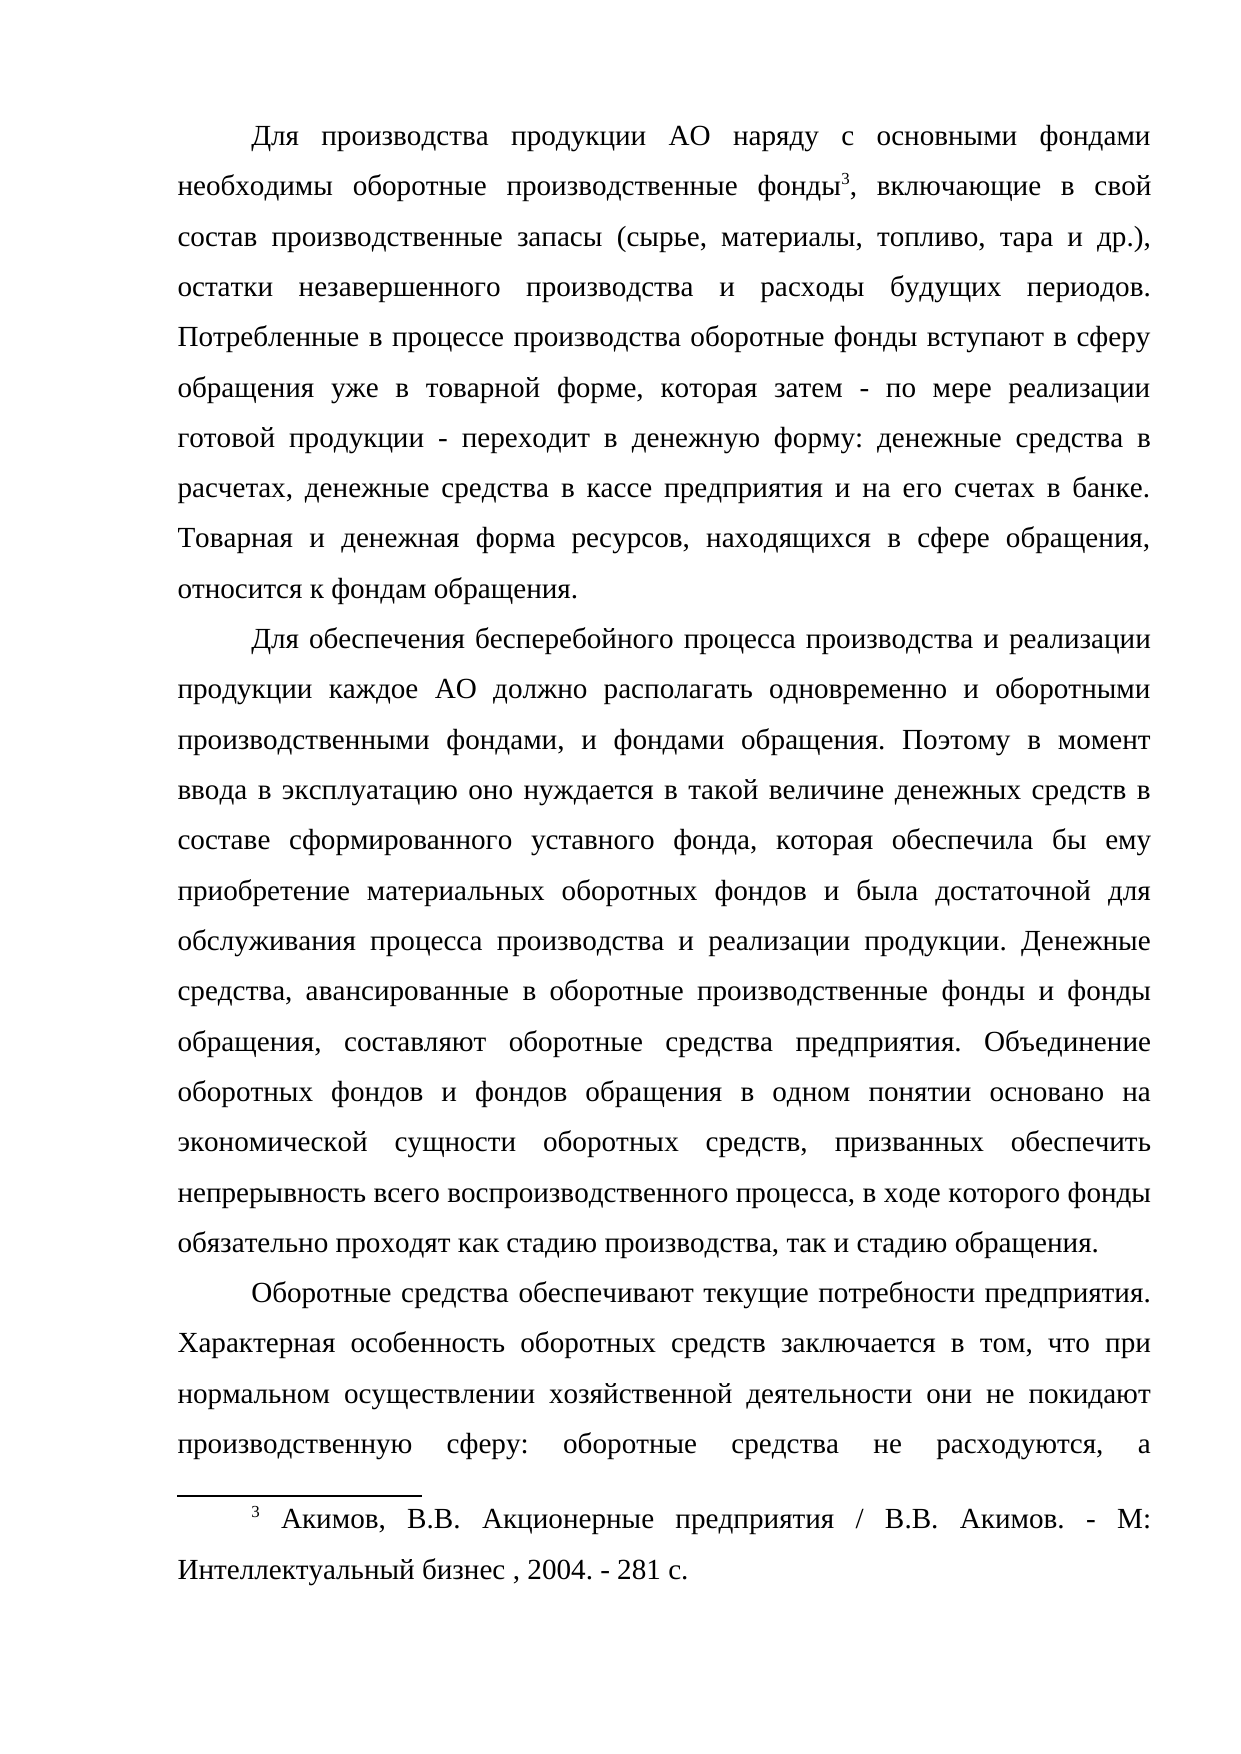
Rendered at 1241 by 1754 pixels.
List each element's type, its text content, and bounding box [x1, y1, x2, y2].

text Для производства продукции АО наряду с основными фондами необходимы оборотные производственные фонды, включающие в свой состав производственные запасы (сырье, материалы, топливо, тара и др.), остатки незавершенного производства и расходы будущих периодов. Потребленные в процессе производства оборотные фонды вступают в сферу обращения уже в товарной форме, которая затем - по мере реализации готовой продукции - переходит в денежную форму: денежные средства в расчетах, денежные средства в кассе предприятия и на его счетах в банке. Товарная и денежная форма ресурсов, находящихся в сфере обращения, относится к фондам обращения. [177, 118, 1152, 604]
text Для обеспечения бесперебойного процесса производства и реализации продукции каждое АО должно располагать одновременно и оборотными производственными фондами, и фондами обращения. Поэтому в момент ввода в эксплуатацию оно нуждается в такой величине денежных средств в составе сформированного уставного фонда, которая обеспечила бы ему приобретение материальных оборотных фондов и была достаточной для обслуживания процесса производства и реализации продукции. Денежные средства, авансированные в оборотные производственные фонды и фонды обращения, составляют оборотные средства предприятия. Объединение оборотных фондов и фондов обращения в одном понятии основано на экономической сущности оборотных средств, призванных обеспечить непрерывность всего воспроизводственного процесса, в ходе которого фонды обязательно проходят как стадию производства, так и стадию обращения. [177, 621, 1152, 1258]
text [177, 1275, 1152, 1460]
